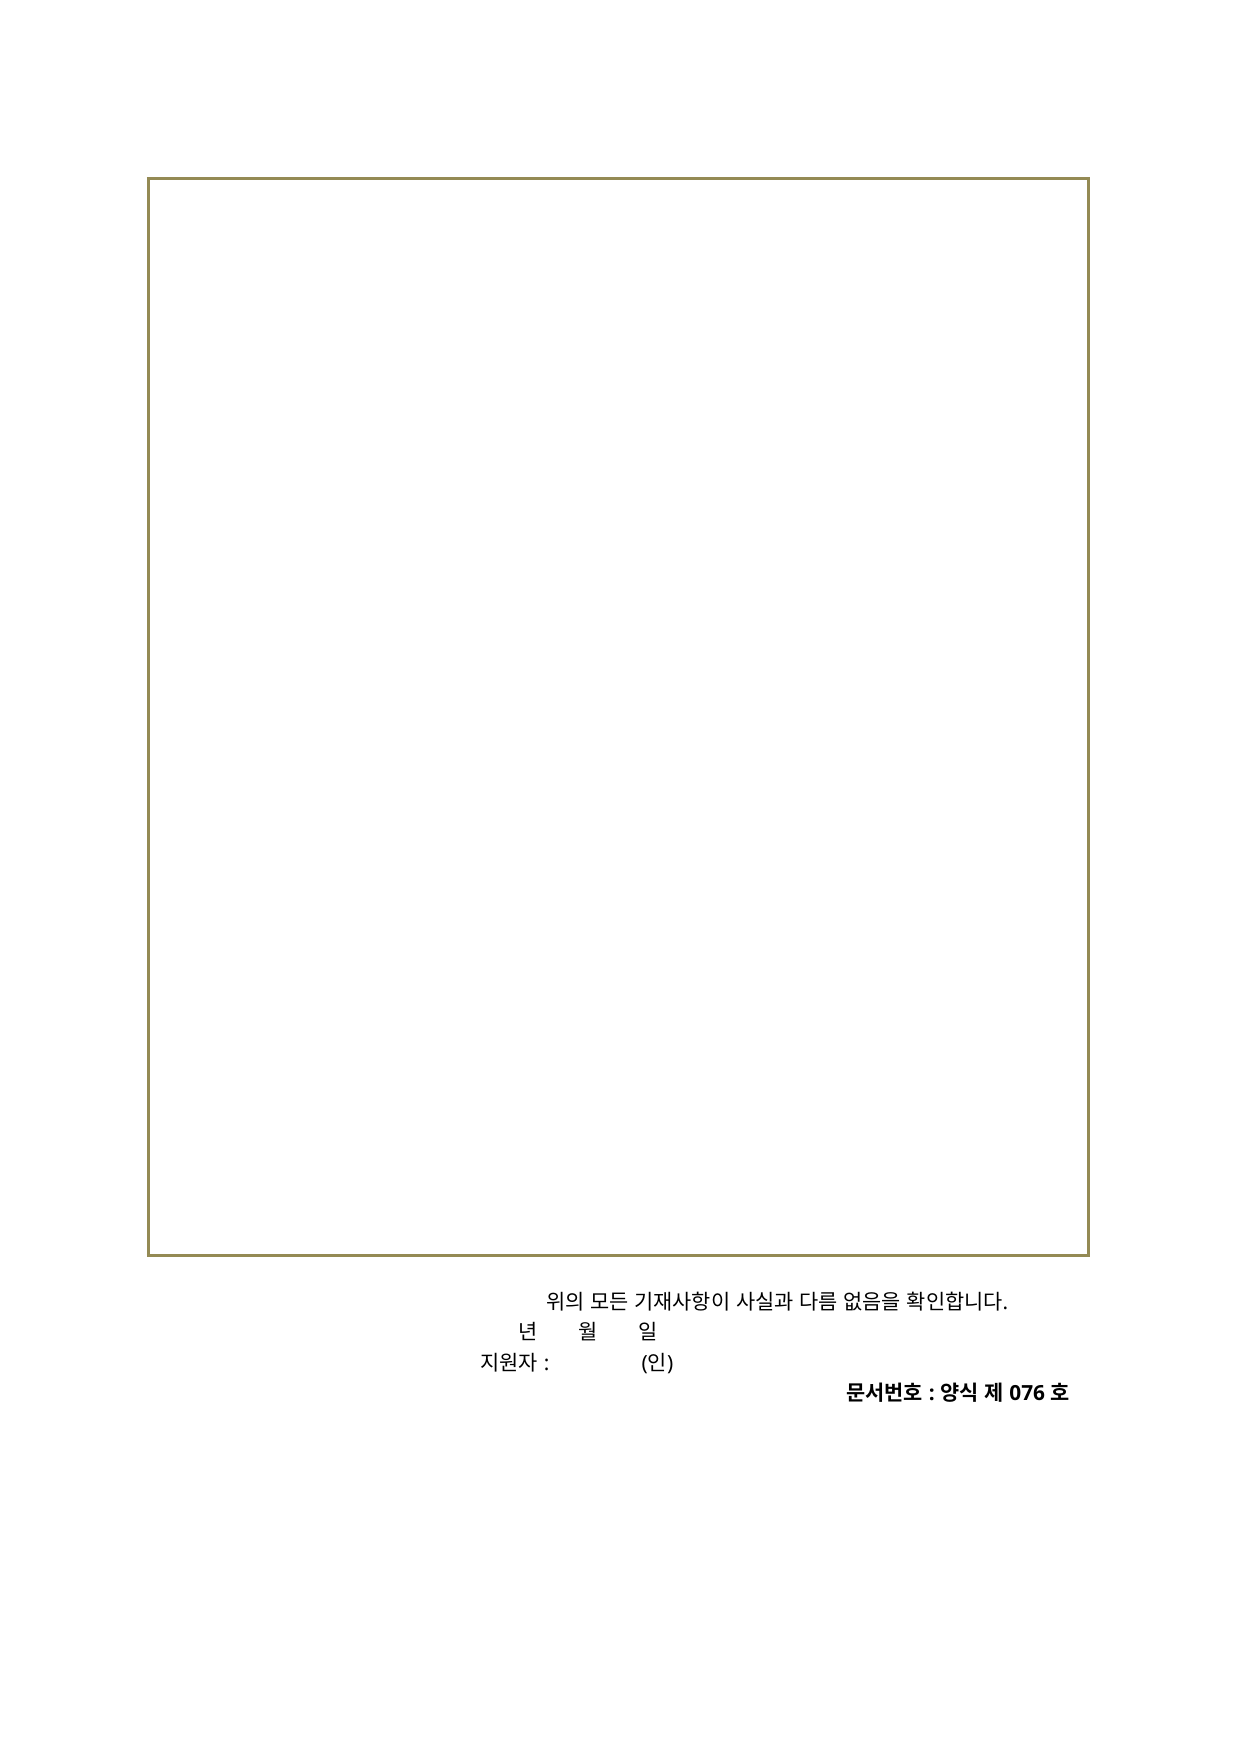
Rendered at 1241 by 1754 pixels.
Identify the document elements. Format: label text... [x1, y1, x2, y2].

table_header [150, 180, 1087, 1254]
text 위의 모든 기재사항이 사실과 다름 없음을 확인합니다. [150, 1285, 1090, 1316]
text 년 월 일 [150, 1316, 1090, 1346]
text 문서번호 : 양식 제 076 호 [150, 1376, 1069, 1406]
text 지원자 : (인) [150, 1346, 1090, 1376]
